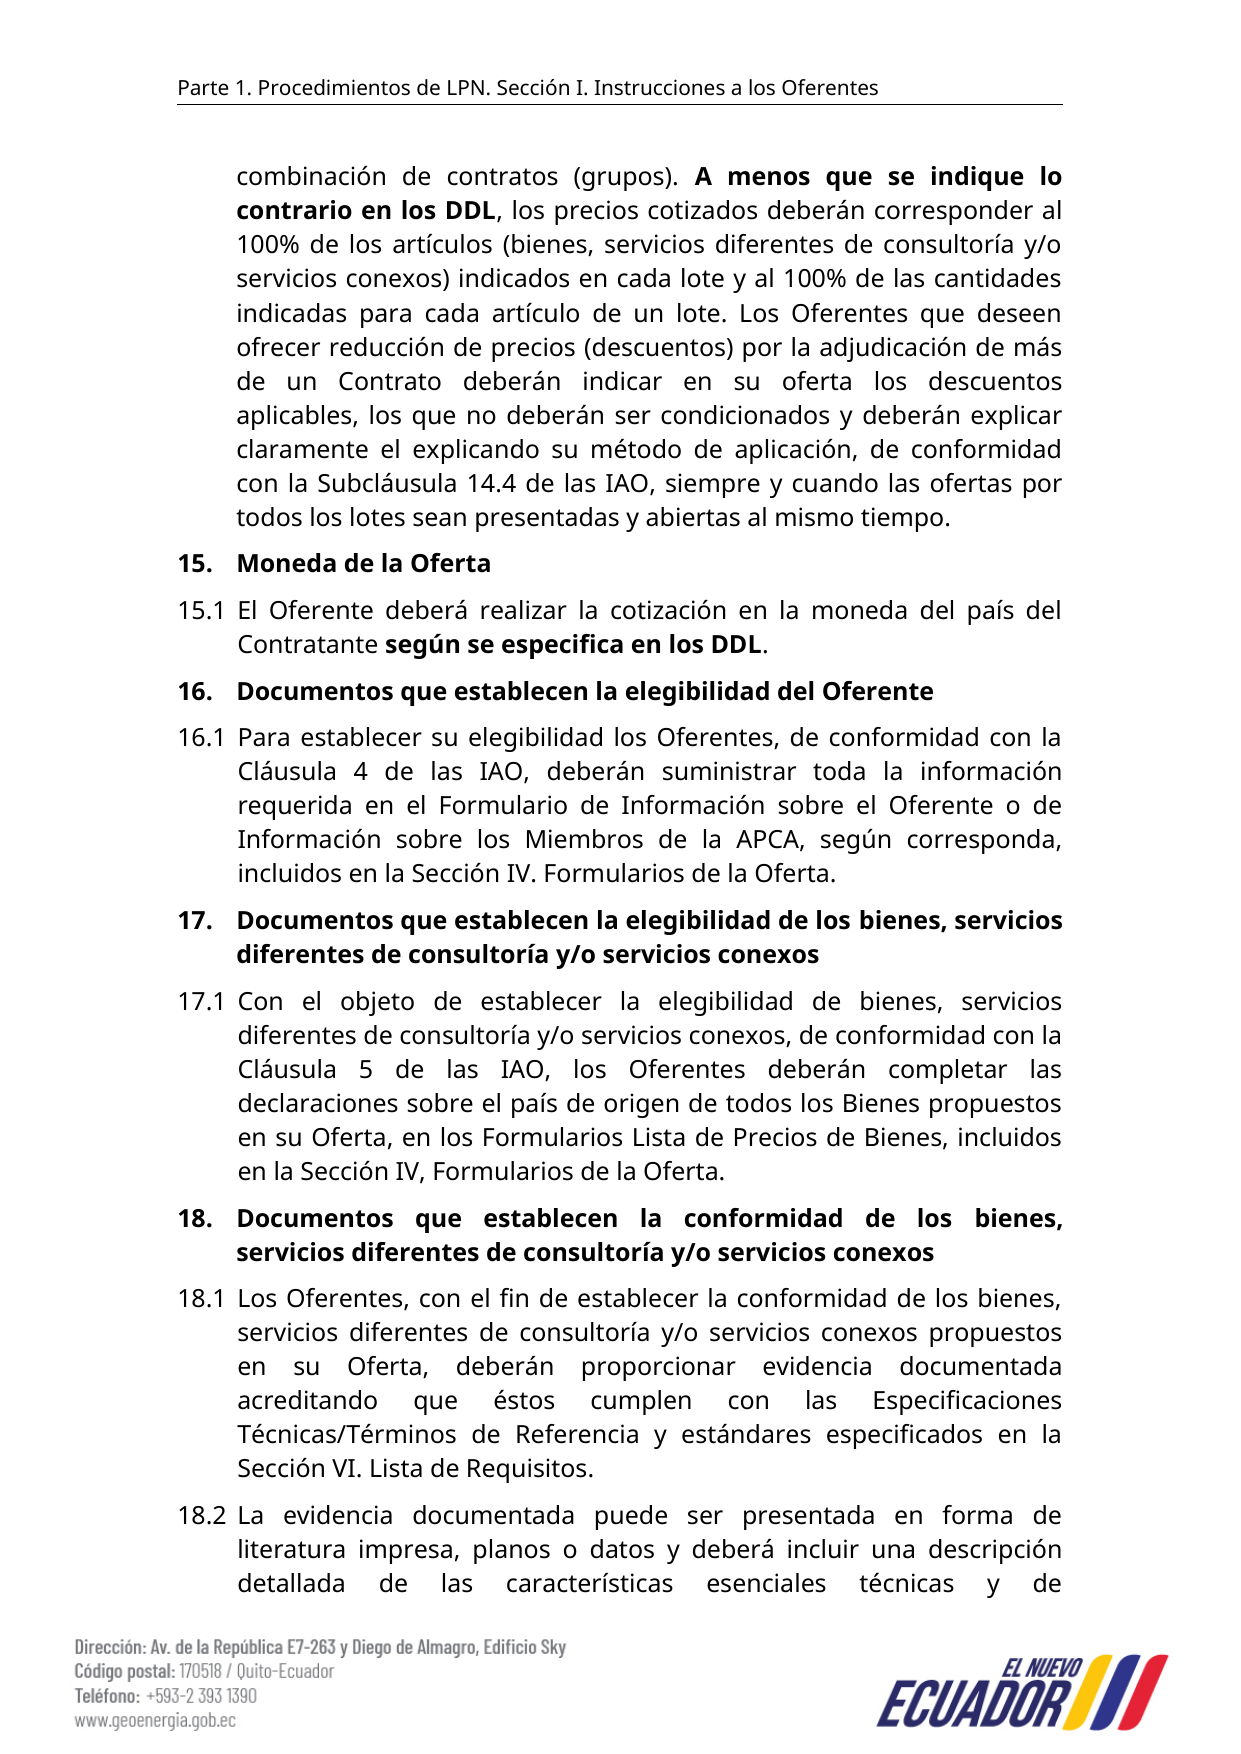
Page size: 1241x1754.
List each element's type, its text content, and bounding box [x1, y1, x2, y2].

text 15. Moneda de la Oferta [177, 546, 1063, 580]
text 16.1 Para establecer su elegibilidad los Oferentes, de conformidad con la Cláusula 4 de las IAO, deberán suministrar toda la información requerida en el Formulario de Información sobre el Oferente o de Información sobre los Miembros de la APCA, según corresponda, incluidos en la Sección IV. Formularios de la Oferta. [177, 720, 1063, 890]
text 15.1 El Oferente deberá realizar la cotización en la moneda del país del Contratante según se especifica en los DDL. [177, 593, 1063, 661]
picture [2, 1631, 1241, 1754]
text 17. Documentos que establecen la elegibilidad de los bienes, servicios diferentes de consultoría y/o servicios conexos [177, 903, 1063, 971]
text 18.1 Los Oferentes, con el fin de establecer la conformidad de los bienes, servicios diferentes de consultoría y/o servicios conexos propuestos en su Oferta, deberán proporcionar evidencia documentada acreditando que éstos cumplen con las Especificaciones Técnicas/Términos de Referencia y estándares especificados en la Sección VI. Lista de Requisitos. [177, 1281, 1063, 1485]
text 18. Documentos que establecen la conformidad de los bienes, servicios diferentes de consultoría y/o servicios conexos [177, 1200, 1063, 1268]
text 17.1 Con el objeto de establecer la elegibilidad de bienes, servicios diferentes de consultoría y/o servicios conexos, de conformidad con la Cláusula 5 de las IAO, los Oferentes deberán completar las declaraciones sobre el país de origen de todos los Bienes propuestos en su Oferta, en los Formularios Lista de Precios de Bienes, incluidos en la Sección IV, Formularios de la Oferta. [177, 983, 1063, 1188]
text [177, 1498, 1063, 1600]
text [177, 159, 1063, 534]
text 16. Documentos que establecen la elegibilidad del Oferente [177, 673, 1063, 707]
